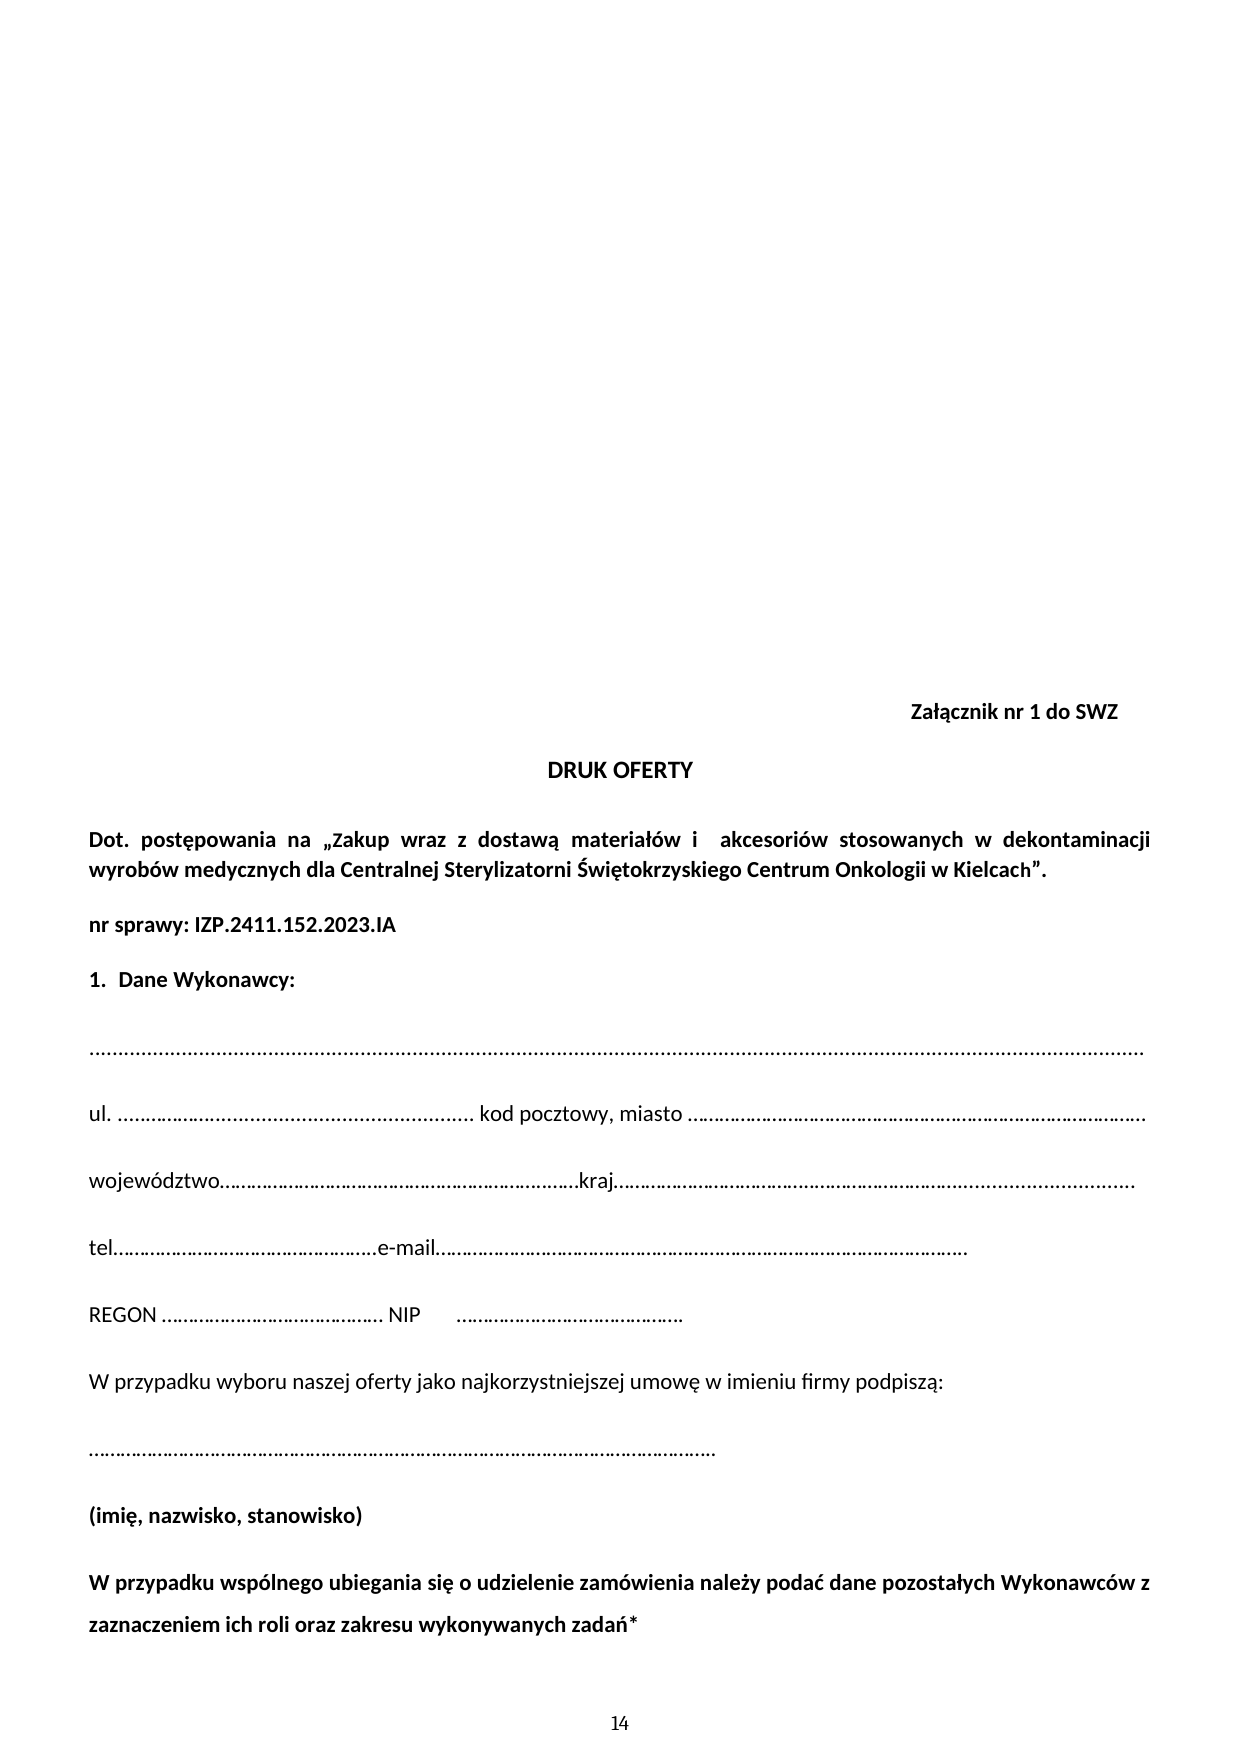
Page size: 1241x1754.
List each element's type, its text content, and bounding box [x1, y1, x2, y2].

text tel…………………………………………..e-mail……………………………………………………………………………………….. [89, 1233, 1240, 1262]
text Dot. postępowania na „Zakup wraz z dostawą materiałów i akcesoriów stosowanych w dekontaminacji wyrobów medycznych dla Centralnej Sterylizatorni Świętokrzyskiego Centrum Onkologii w Kielcach”. [89, 825, 1152, 883]
list Dane Wykonawcy: [89, 966, 1152, 994]
text województwo……………………………………………………..……kraj………………………………..………………………............................... [89, 1167, 1152, 1194]
text ul. .....………….............................................. kod pocztowy, miasto …………………………………………………………………………… [89, 1099, 1152, 1128]
text Załącznik nr 1 do SWZ [89, 697, 1152, 725]
text ……………………………………………………………………………………………………….. [89, 1434, 1240, 1462]
text REGON …………………………………… NIP ……………………………………. [89, 1301, 1240, 1328]
text W przypadku wspólnego ubiegania się o udzielenie zamówienia należy podać dane pozostałych Wykonawców z zaznaczeniem ich roli oraz zakresu wykonywanych zadań* [89, 1568, 1152, 1638]
text ....................................................................................................................................................................................... [89, 1033, 1152, 1061]
text (imię, nazwisko, stanowisko) [89, 1501, 1240, 1529]
text nr sprawy: IZP.2411.152.2023.IA [89, 910, 1152, 938]
text DRUK OFERTY [89, 754, 1152, 785]
text W przypadku wyboru naszej oferty jako najkorzystniejszej umowę w imieniu firmy podpiszą: [89, 1367, 1240, 1396]
